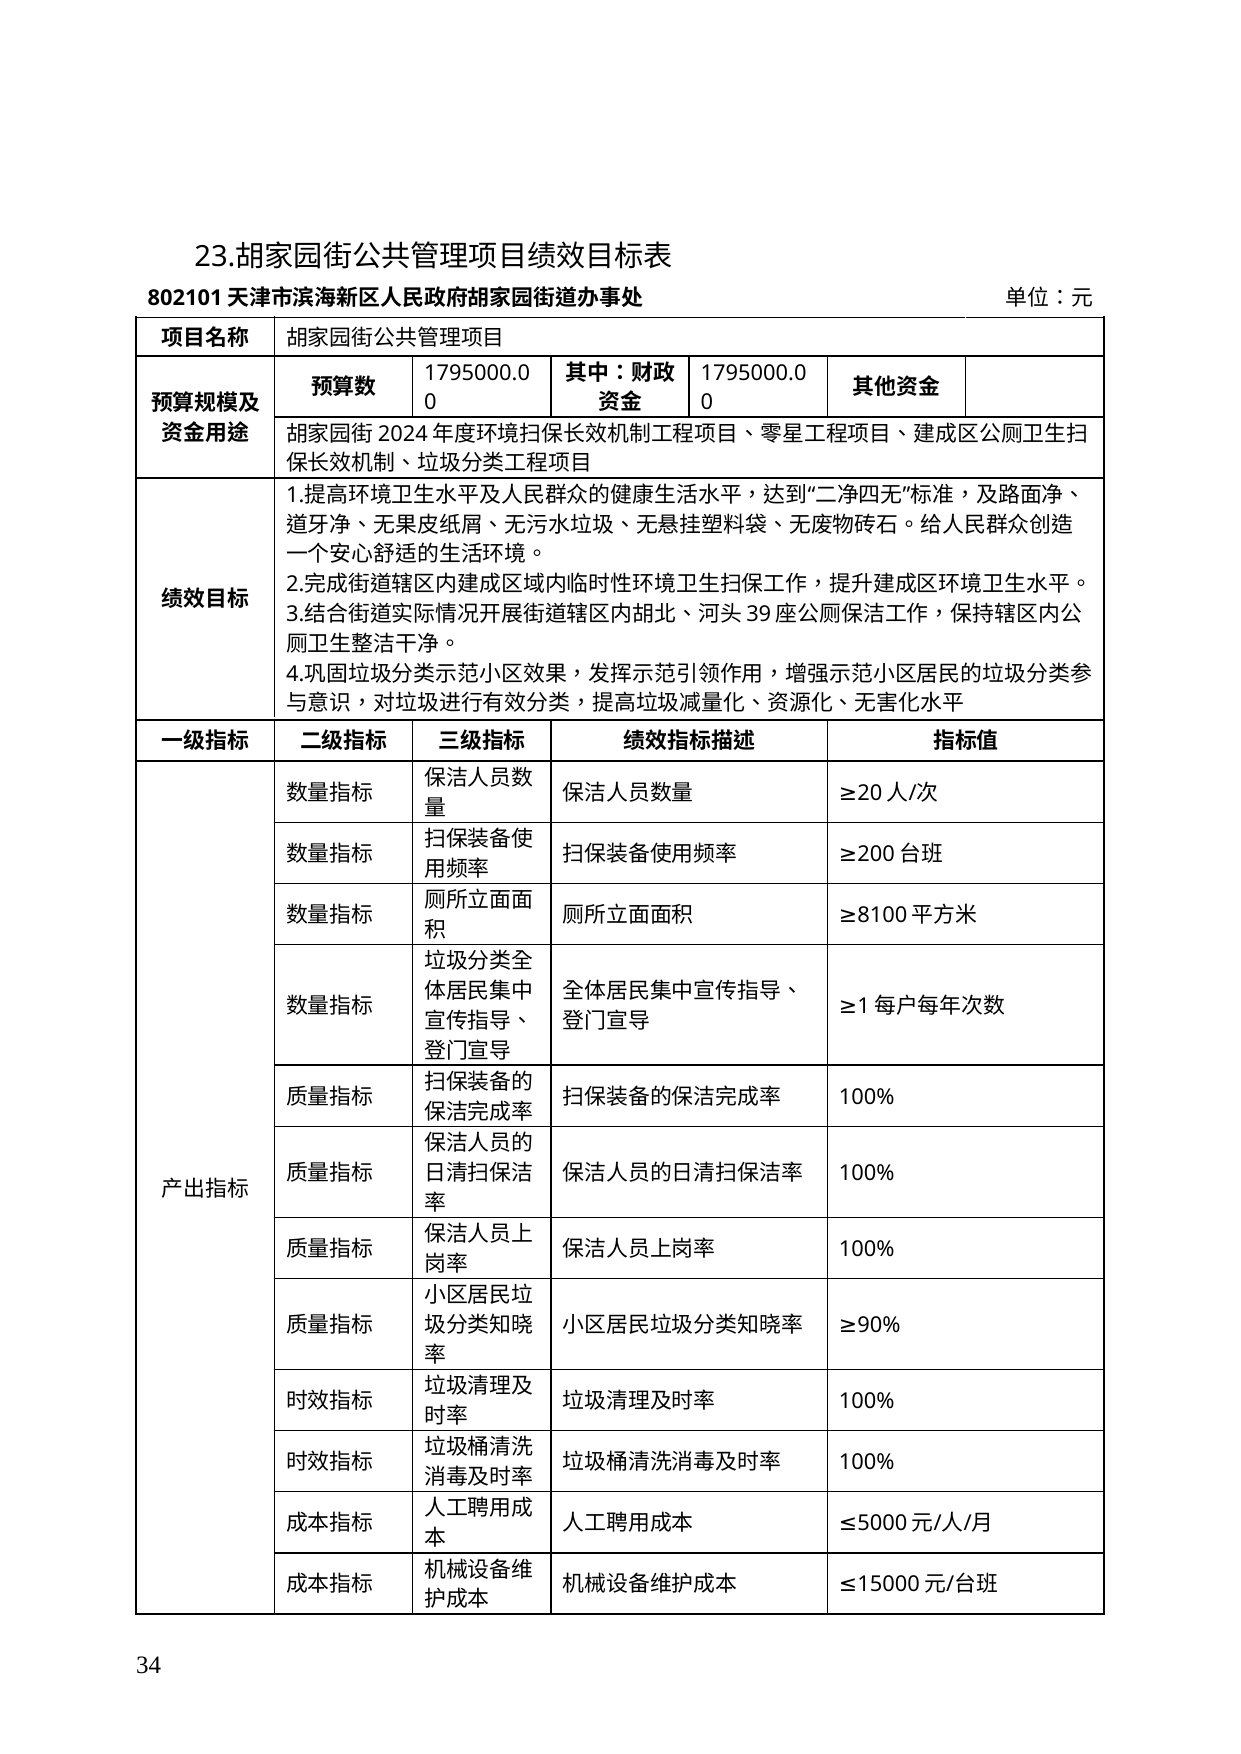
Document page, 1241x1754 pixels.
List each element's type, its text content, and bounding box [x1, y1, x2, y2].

table_cell 垃圾桶清洗消毒及时率 [413, 1431, 550, 1491]
table_cell 时效指标 [275, 1431, 412, 1491]
table_cell 预算数 [275, 357, 412, 416]
table_cell 保洁人员上岗率 [413, 1218, 550, 1278]
table_cell ≥8100平方米 [828, 884, 1103, 944]
table_cell 1795000.00 [690, 357, 827, 416]
table_cell 预算规模及资金用途 [137, 357, 274, 477]
table_cell 扫保装备的保洁完成率 [552, 1066, 827, 1126]
table_cell 保洁人员的日清扫保洁率 [413, 1127, 550, 1216]
table_cell 数量指标 [275, 823, 412, 882]
table_header 单位：元 [966, 277, 1103, 316]
table_cell 质量指标 [275, 1218, 412, 1278]
table_cell 其他资金 [828, 357, 965, 416]
table_cell 扫保装备使用频率 [552, 823, 827, 882]
table_cell 小区居民垃圾分类知晓率 [552, 1279, 827, 1368]
table_cell 其中：财政 资金 [552, 357, 688, 416]
table_cell 胡家园街公共管理项目 [275, 318, 1103, 355]
table_cell 数量指标 [275, 945, 412, 1064]
table_cell 1.提高环境卫生水平及人民群众的健康生活水平，达到“二净四无”标准，及路面净、道牙净、无果皮纸屑、无污水垃圾、无悬挂塑料袋、无废物砖石。给人民群众创造一个安心舒适的生活环境。 2.完成街道辖区内建成区域内临时性环境卫生扫保工作，提升建成区环境卫生水平。 3.结合街道实际情况开展街道辖区内胡北、河头39座公厕保洁工作，保持辖区内公厕卫生整洁干净。 4.巩固垃圾分类示范小区效果，发挥示范引领作用，增强示范小区居民的垃圾分类参与意识，对垃圾进行有效分类，提高垃圾减量化、资源化、无害化水平 [275, 479, 1103, 717]
table_cell 垃圾桶清洗消毒及时率 [552, 1431, 827, 1491]
table_cell ≤5000元/人/月 [828, 1492, 1103, 1552]
table_cell 100% [828, 1218, 1103, 1278]
table_cell 小区居民垃圾分类知晓率 [413, 1279, 550, 1368]
table_cell 100% [828, 1370, 1103, 1430]
text 23.胡家园街公共管理项目绩效目标表 [136, 235, 1104, 275]
table_header 一级指标 [137, 721, 274, 760]
table_cell 厕所立面面积 [552, 884, 827, 944]
table_cell 胡家园街2024年度环境扫保长效机制工程项目、零星工程项目、建成区公厕卫生扫保长效机制、垃圾分类工程项目 [275, 418, 1103, 477]
table_cell 保洁人员数量 [413, 762, 550, 821]
table_cell 保洁人员的日清扫保洁率 [552, 1127, 827, 1216]
table_cell 数量指标 [275, 762, 412, 821]
table_cell [966, 357, 1103, 416]
table_cell 保洁人员数量 [552, 762, 827, 821]
table_header 三级指标 [413, 721, 550, 760]
table_cell 垃圾分类全体居民集中宣传指导、登门宣导 [413, 945, 550, 1064]
table_cell ≥20人/次 [828, 762, 1103, 821]
table_cell 扫保装备使用频率 [413, 823, 550, 882]
table_header 二级指标 [275, 721, 412, 760]
table_cell 垃圾清理及时率 [413, 1370, 550, 1430]
table_cell 人工聘用成本 [552, 1492, 827, 1552]
table_cell 项目名称 [137, 318, 274, 355]
table_cell 100% [828, 1127, 1103, 1216]
table_cell 垃圾清理及时率 [552, 1370, 827, 1430]
table_cell 人工聘用成本 [413, 1492, 550, 1552]
table_cell 产出指标 [137, 762, 274, 1613]
table_cell 厕所立面面积 [413, 884, 550, 944]
table_cell 机械设备维护成本 [552, 1554, 827, 1613]
table_cell 1795000.00 [413, 357, 550, 416]
table_cell 质量指标 [275, 1127, 412, 1216]
table_header 绩效指标描述 [552, 721, 827, 760]
table_cell 质量指标 [275, 1279, 412, 1368]
table_cell 100% [828, 1431, 1103, 1491]
table_cell ≥1每户每年次数 [828, 945, 1103, 1064]
table_cell ≥90% [828, 1279, 1103, 1368]
table_cell 成本指标 [275, 1554, 412, 1613]
table_cell 时效指标 [275, 1370, 412, 1430]
table_cell 成本指标 [275, 1492, 412, 1552]
table_cell 数量指标 [275, 884, 412, 944]
table_cell 保洁人员上岗率 [552, 1218, 827, 1278]
table_cell ≤15000元/台班 [828, 1554, 1103, 1613]
table_cell 100% [828, 1066, 1103, 1126]
table_header 802101天津市滨海新区人民政府胡家园街道办事处 [137, 277, 965, 316]
table_cell 绩效目标 [137, 479, 274, 717]
table_header 指标值 [828, 721, 1103, 760]
table_cell 质量指标 [275, 1066, 412, 1126]
table_cell 全体居民集中宣传指导、登门宣导 [552, 945, 827, 1064]
table_cell ≥200台班 [828, 823, 1103, 882]
table_cell 机械设备维护成本 [413, 1554, 550, 1613]
table_cell 扫保装备的保洁完成率 [413, 1066, 550, 1126]
